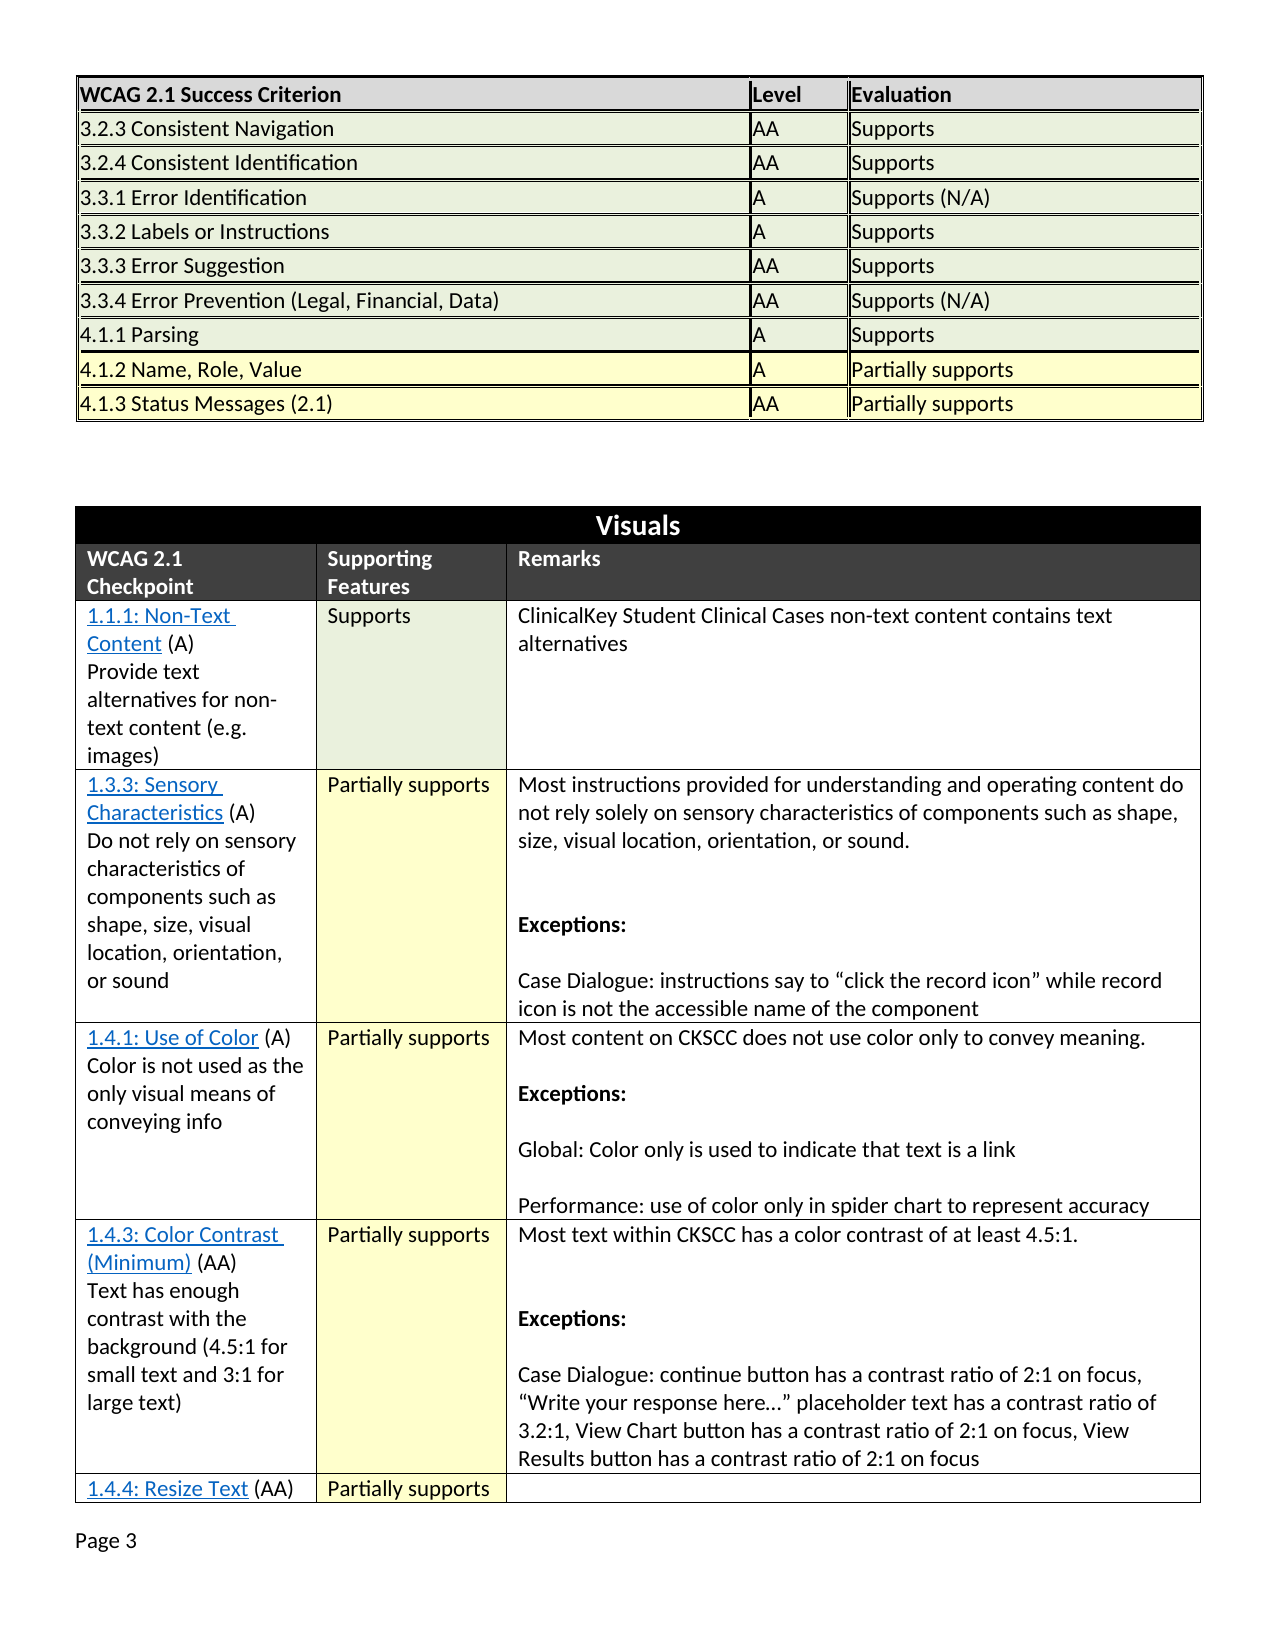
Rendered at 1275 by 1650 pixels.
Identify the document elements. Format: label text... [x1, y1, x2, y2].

table_cell A [752, 182, 847, 212]
table_cell Most text within CKSCC has a color contrast of at least 4.5:1. Exceptions: Case Dialogue: continue button has a contrast ratio of 2:1 on focus, “Write your response here…” placeholder text has a contrast ratio of 3.2:1, View Chart button has a contrast ratio of 2:1 on focus, View Results button has a contrast ratio of 2:1 on focus [507, 1220, 1200, 1473]
table_cell Partially supports [317, 1220, 506, 1473]
table_cell Supports [851, 109, 1201, 144]
table_cell Supports [851, 213, 1201, 247]
table_cell 4.1.2 Name, Role, Value [79, 350, 749, 384]
table_cell AA [752, 147, 847, 178]
table_cell 3.3.1 Error Identification [79, 178, 749, 212]
table_cell AA [752, 285, 847, 316]
table_cell 1.4.1: Use of Color (A) Color is not used as the only visual means of conveying info [76, 1023, 316, 1219]
table_cell 1.3.3: Sensory Characteristics (A) Do not rely on sensory characteristics of components such as shape, size, visual location, orientation, or sound [76, 770, 316, 1022]
table_cell 3.2.4 Consistent Identification [77, 144, 750, 178]
table_cell Supports [849, 144, 1202, 178]
table_cell Partially supports [317, 770, 506, 1022]
table_cell 3.2.3 Consistent Navigation [79, 109, 749, 144]
table_cell Partially supports [317, 1474, 506, 1502]
table_cell 4.1.3 Status Messages (2.1) [79, 384, 750, 419]
table_cell Remarks [507, 544, 1200, 600]
table_cell Partially supports [849, 384, 1201, 419]
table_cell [507, 1474, 1200, 1502]
table_cell A [752, 353, 847, 384]
table_header Visuals [76, 507, 1200, 543]
table_header WCAG 2.1 Success Criterion [79, 77, 750, 109]
table_cell Partially supports [851, 350, 1201, 384]
table_cell 3.3.2 Labels or Instructions [79, 213, 749, 247]
table_cell 3.3.4 Error Prevention (Legal, Financial, Data) [79, 281, 749, 316]
table_cell Supporting Features [317, 544, 506, 600]
table_cell ClinicalKey Student Clinical Cases non-text content contains text alternatives [507, 601, 1200, 769]
table_cell Supports (N/A) [851, 281, 1201, 316]
table_cell Partially supports [317, 1023, 506, 1219]
table_cell 3.3.3 Error Suggestion [77, 247, 750, 281]
table_cell WCAG 2.1 Checkpoint [76, 544, 316, 600]
table_cell 4.1.1 Parsing [77, 316, 750, 350]
table_cell 1.1.1: Non-Text Content (A) Provide text alternatives for non-text content (e.g. images) [76, 601, 316, 769]
table_cell Supports (N/A) [851, 178, 1201, 212]
table_cell Most content on CKSCC does not use color only to convey meaning. Exceptions: Global: Color only is used to indicate that text is a link Performance: use of color only in spider chart to represent accuracy [507, 1023, 1200, 1219]
table_cell AA [752, 113, 847, 144]
table_cell A [752, 216, 847, 247]
table_cell AA [750, 384, 849, 419]
table_cell Most instructions provided for understanding and operating content do not rely solely on sensory characteristics of components such as shape, size, visual location, orientation, or sound. Exceptions: Case Dialogue: instructions say to “click the record icon” while record icon is not the accessible name of the component [507, 770, 1200, 1022]
table_cell Supports [317, 601, 506, 769]
table_cell AA [752, 250, 847, 281]
table_cell 1.4.3: Color Contrast (Minimum) (AA) Text has enough contrast with the background (4.5:1 for small text and 3:1 for large text) [76, 1220, 316, 1473]
table_cell A [752, 319, 847, 350]
table_cell Supports [849, 247, 1202, 281]
table_header Level [750, 77, 849, 109]
table_header Evaluation [849, 78, 1201, 109]
table_cell Supports [849, 316, 1202, 350]
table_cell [76, 1474, 316, 1502]
